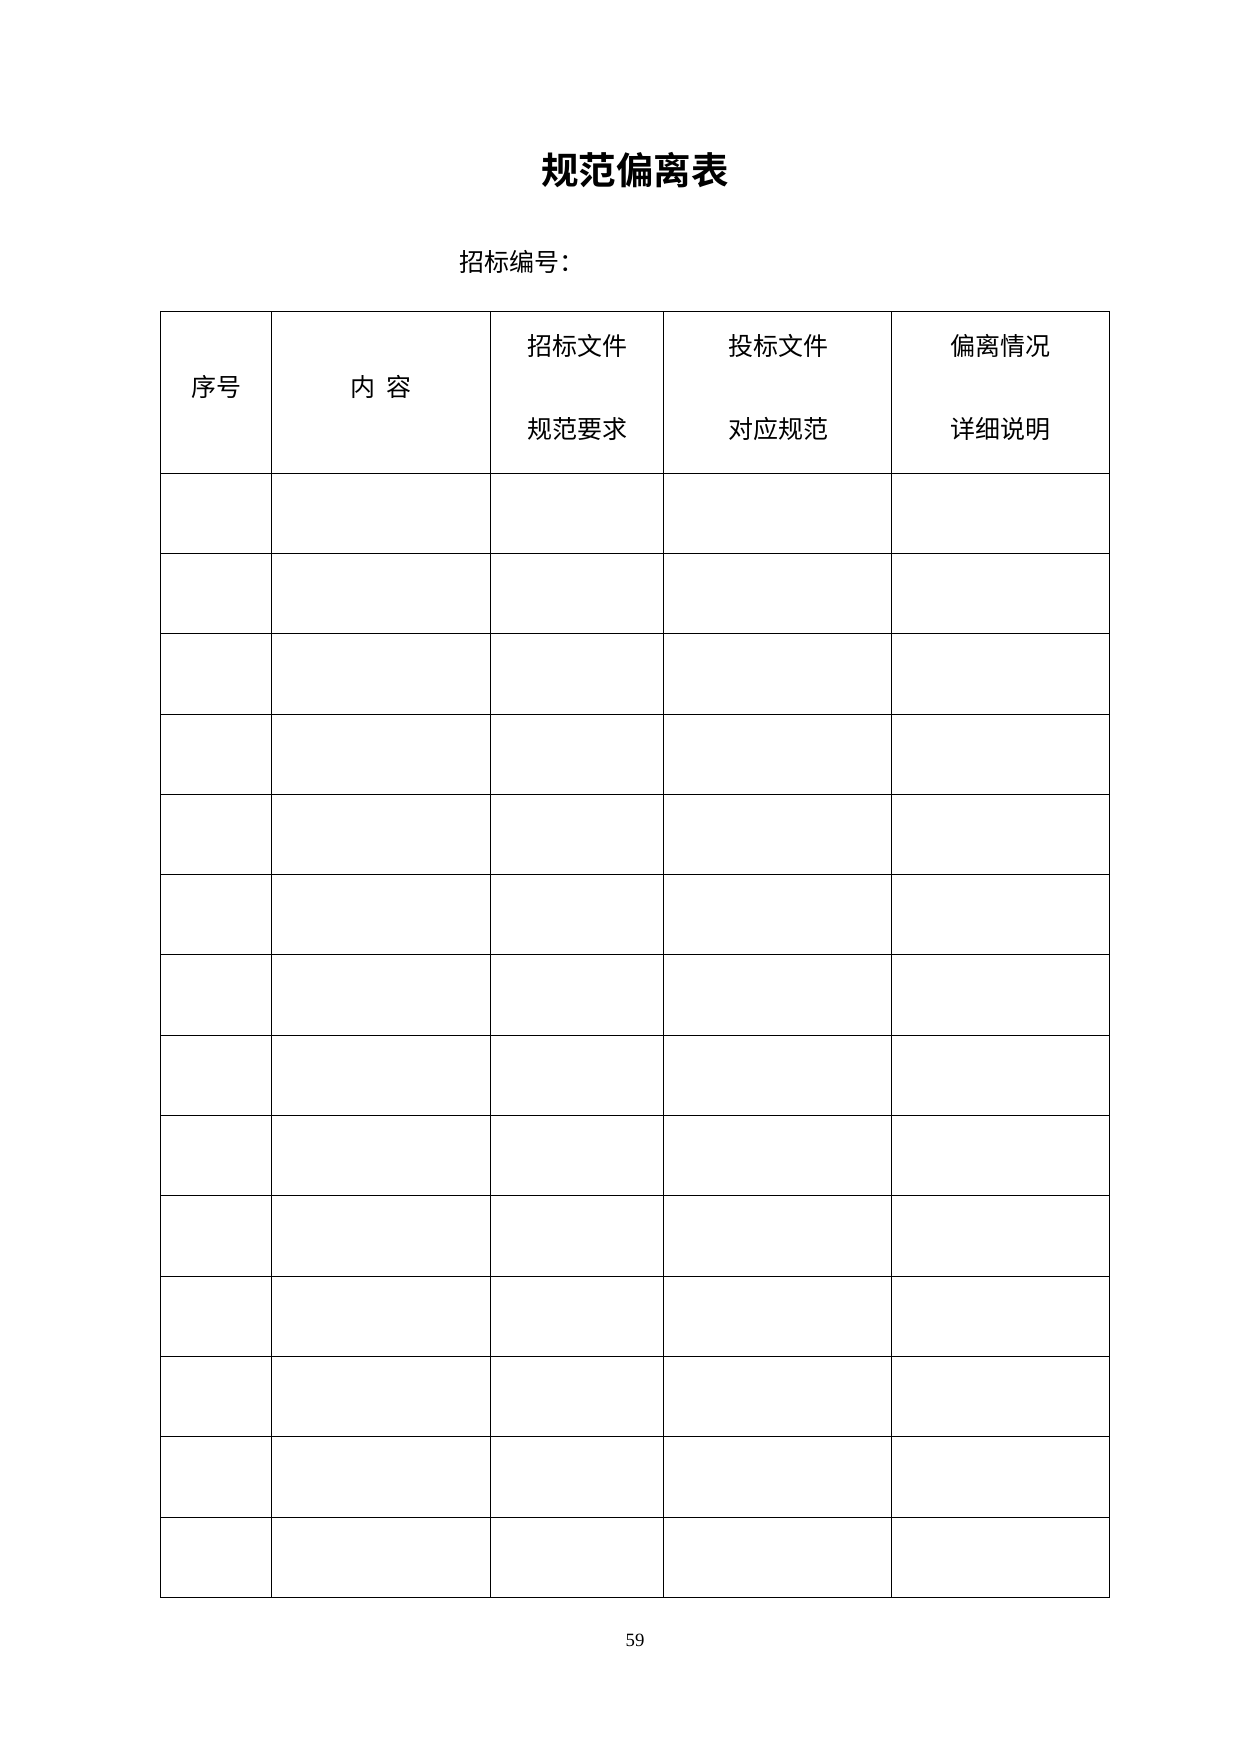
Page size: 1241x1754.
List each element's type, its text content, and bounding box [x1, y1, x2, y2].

table_header 招标文件 规范要求 [491, 312, 663, 472]
table_cell [664, 1357, 891, 1436]
table_cell [491, 1196, 663, 1276]
table_cell [491, 1518, 663, 1597]
table_cell [161, 1196, 271, 1276]
table_cell [272, 1518, 490, 1597]
table_cell [664, 1437, 891, 1517]
table_cell [161, 1518, 271, 1597]
table_cell [892, 1277, 1109, 1356]
table_cell [664, 1036, 891, 1115]
table_cell [161, 1357, 271, 1436]
text 招标编号： [148, 228, 1122, 293]
table_cell [272, 715, 490, 794]
table_cell [892, 634, 1109, 713]
table_header 偏离情况 详细说明 [892, 312, 1109, 472]
table_cell [664, 715, 891, 794]
table_cell [892, 1518, 1109, 1597]
table_cell [161, 1277, 271, 1356]
table_cell [272, 955, 490, 1035]
table_header 投标文件 对应规范 [664, 312, 891, 472]
table_cell [491, 554, 663, 633]
table_cell [491, 634, 663, 713]
table_cell [491, 1357, 663, 1436]
table_cell [272, 1196, 490, 1276]
table_cell [491, 1277, 663, 1356]
table_cell [892, 1116, 1109, 1195]
table_cell [161, 634, 271, 713]
table_cell [664, 795, 891, 874]
table_cell [892, 1196, 1109, 1276]
table_cell [272, 1437, 490, 1517]
table_cell [272, 1116, 490, 1195]
table_cell [892, 1437, 1109, 1517]
table_cell [491, 474, 663, 553]
table_cell [491, 1437, 663, 1517]
table_cell [491, 875, 663, 954]
table_cell [892, 1036, 1109, 1115]
table_cell [491, 955, 663, 1035]
table_cell [272, 474, 490, 553]
table_cell [664, 474, 891, 553]
table_cell [892, 795, 1109, 874]
table_cell [664, 875, 891, 954]
table_cell [892, 554, 1109, 633]
table_cell [161, 1116, 271, 1195]
table_cell [892, 955, 1109, 1035]
table_cell [491, 715, 663, 794]
table_cell [272, 1277, 490, 1356]
table_cell [161, 715, 271, 794]
table_cell [161, 554, 271, 633]
table_cell [491, 1036, 663, 1115]
table_cell [272, 1036, 490, 1115]
table_cell [491, 795, 663, 874]
table_cell [161, 955, 271, 1035]
table_cell [161, 1036, 271, 1115]
table_cell [272, 795, 490, 874]
table_cell [892, 715, 1109, 794]
table_cell [272, 1357, 490, 1436]
table_cell [161, 795, 271, 874]
table_cell [664, 634, 891, 713]
table_cell [161, 875, 271, 954]
text 规范偏离表 [148, 136, 1122, 201]
table_cell [664, 554, 891, 633]
table_cell [272, 554, 490, 633]
table_cell [161, 474, 271, 553]
table_cell [664, 1277, 891, 1356]
table_cell [272, 875, 490, 954]
table_cell [161, 1437, 271, 1517]
table_cell [892, 875, 1109, 954]
table_cell [664, 955, 891, 1035]
table_cell [664, 1196, 891, 1276]
table_cell [892, 474, 1109, 553]
table_cell [272, 634, 490, 713]
table_cell [664, 1518, 891, 1597]
table_cell [491, 1116, 663, 1195]
table_header 序号 [161, 312, 271, 472]
table_cell [892, 1357, 1109, 1436]
table_cell [664, 1116, 891, 1195]
table_header 内 容 [272, 312, 490, 472]
